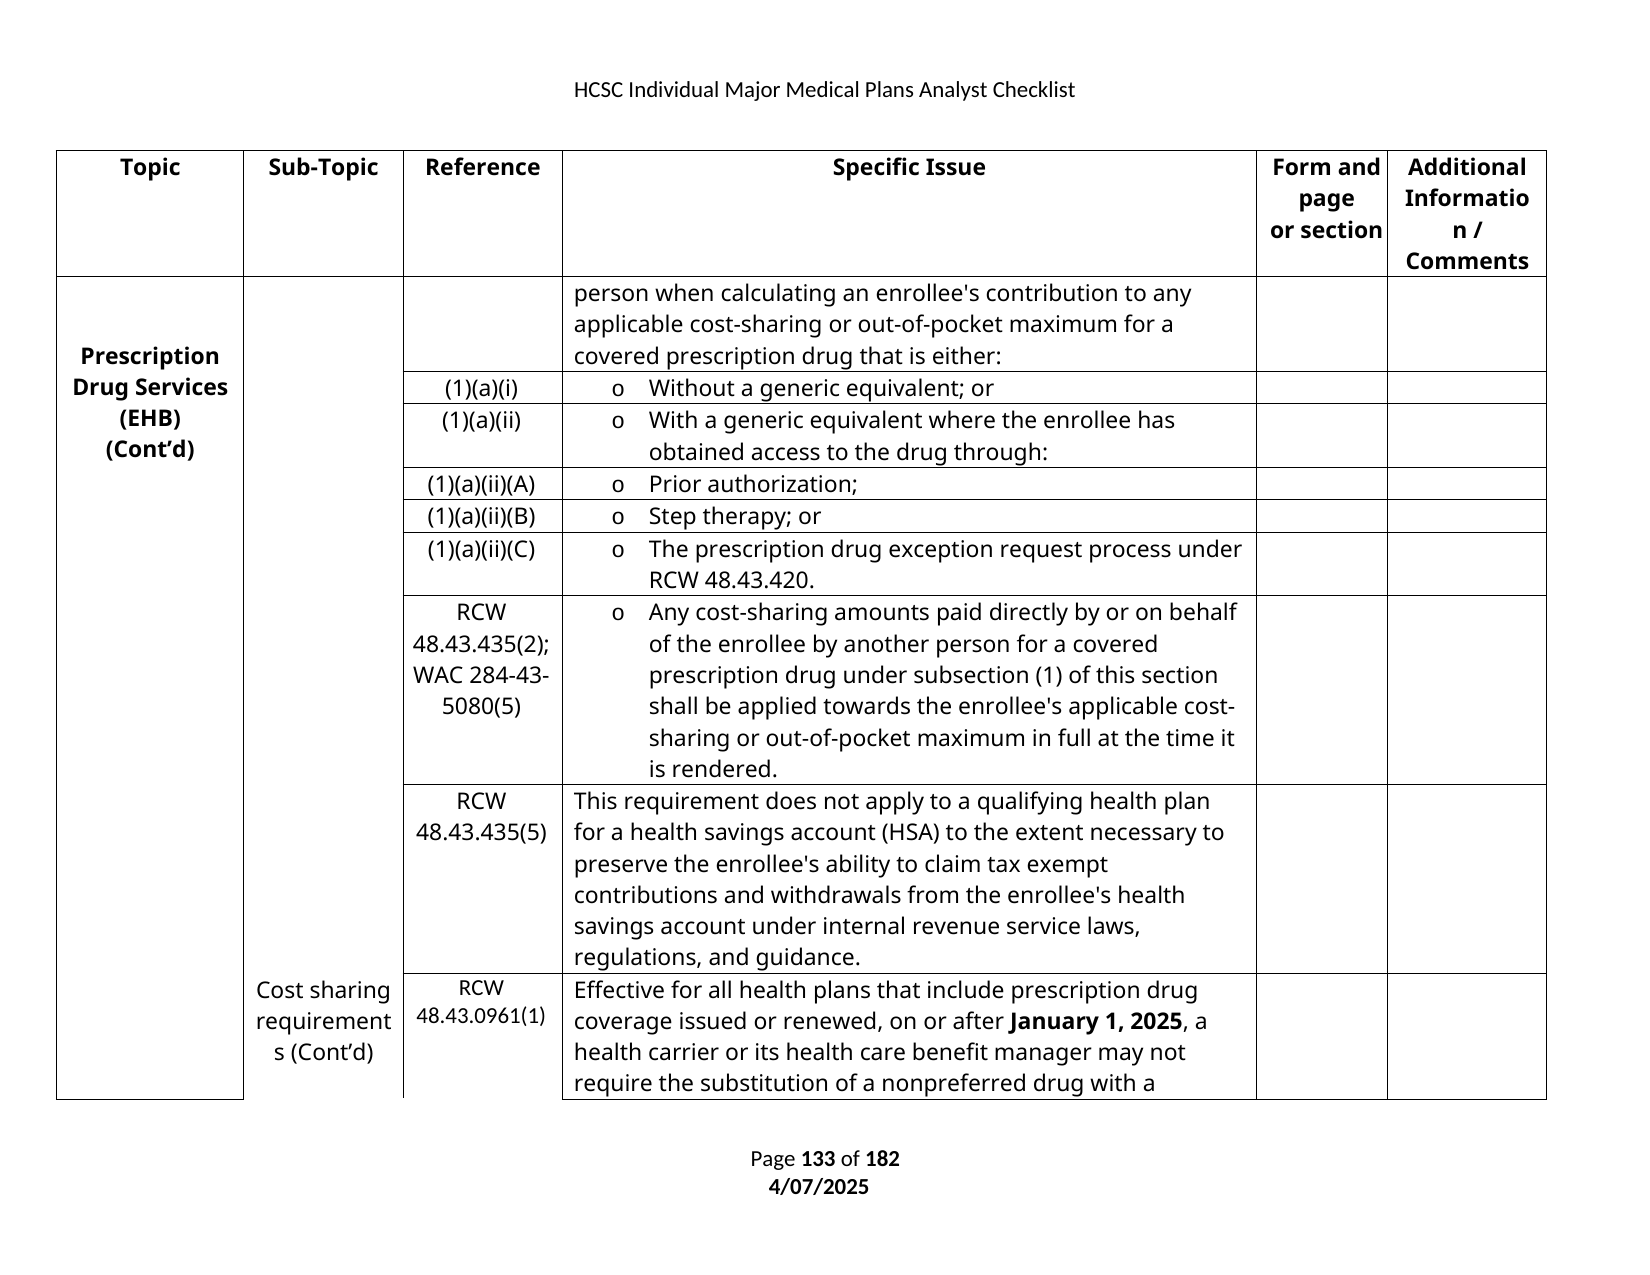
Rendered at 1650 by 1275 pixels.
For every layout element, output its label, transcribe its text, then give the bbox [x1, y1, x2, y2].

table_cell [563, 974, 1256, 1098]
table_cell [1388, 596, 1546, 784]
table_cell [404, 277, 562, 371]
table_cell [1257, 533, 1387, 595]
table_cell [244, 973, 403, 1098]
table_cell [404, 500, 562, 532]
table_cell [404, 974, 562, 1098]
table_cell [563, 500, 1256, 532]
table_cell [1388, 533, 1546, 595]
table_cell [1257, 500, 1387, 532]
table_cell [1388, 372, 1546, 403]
table_header Sub-Topic [244, 151, 403, 276]
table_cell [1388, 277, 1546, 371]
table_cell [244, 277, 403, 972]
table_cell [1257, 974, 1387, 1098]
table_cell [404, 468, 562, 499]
table_header Specific Issue [563, 151, 1256, 276]
table_header Reference [404, 151, 562, 276]
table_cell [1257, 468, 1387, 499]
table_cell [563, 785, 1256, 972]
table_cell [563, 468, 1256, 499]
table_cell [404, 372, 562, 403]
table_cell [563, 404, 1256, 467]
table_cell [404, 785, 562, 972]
table_header Form and page or section [1257, 151, 1387, 276]
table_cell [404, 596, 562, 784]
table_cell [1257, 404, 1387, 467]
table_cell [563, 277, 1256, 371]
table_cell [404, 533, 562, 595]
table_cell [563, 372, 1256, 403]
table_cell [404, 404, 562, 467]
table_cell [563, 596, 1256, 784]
table_header Additional Information / Comments [1388, 151, 1546, 276]
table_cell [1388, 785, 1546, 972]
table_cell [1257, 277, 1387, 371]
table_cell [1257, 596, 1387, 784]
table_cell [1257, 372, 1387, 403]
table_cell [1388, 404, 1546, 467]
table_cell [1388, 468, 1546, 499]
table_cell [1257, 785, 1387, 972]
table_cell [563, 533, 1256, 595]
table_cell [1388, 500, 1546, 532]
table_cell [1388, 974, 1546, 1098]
table_header Topic [57, 151, 243, 276]
